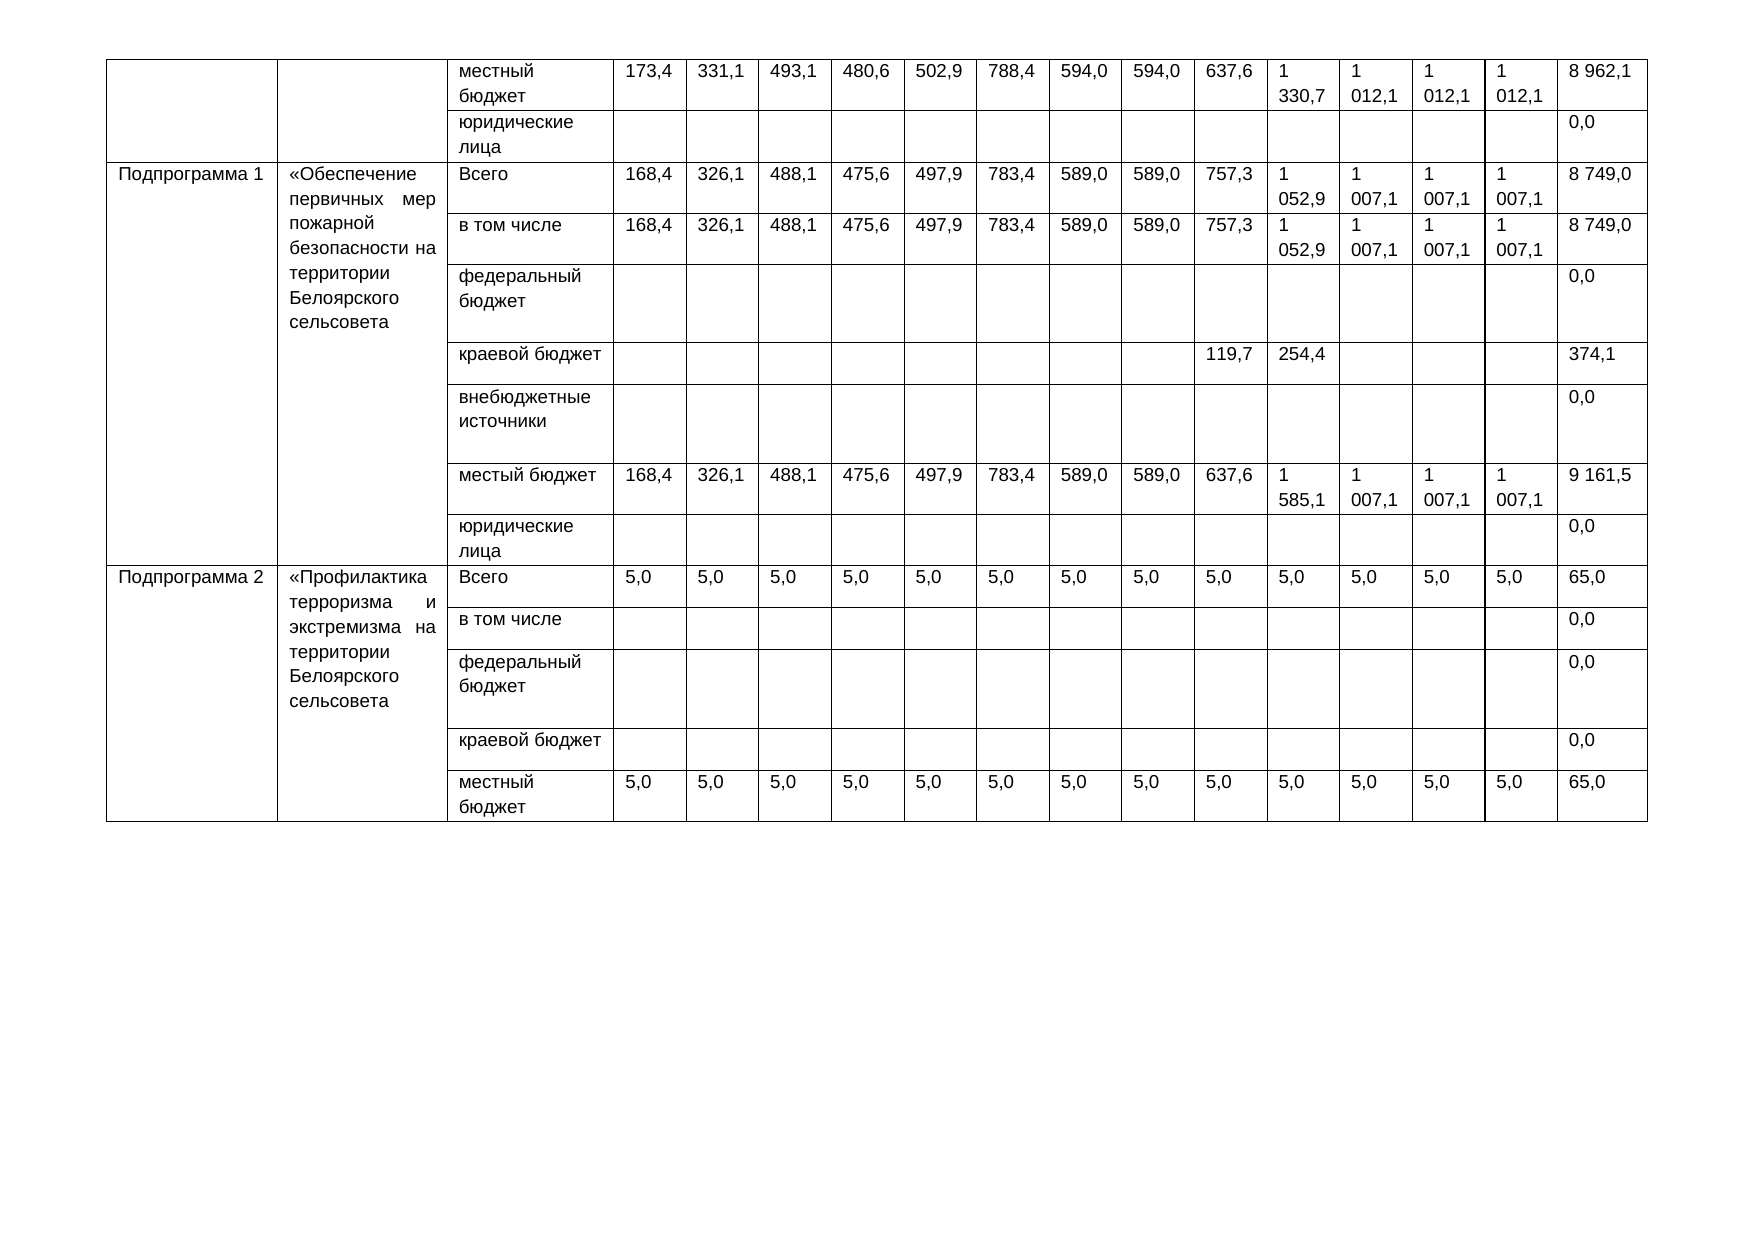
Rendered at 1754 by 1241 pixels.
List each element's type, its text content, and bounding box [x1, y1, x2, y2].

table_cell местный бюджет [448, 60, 613, 110]
table_cell 5,0 [905, 771, 976, 821]
table_cell [1340, 385, 1412, 462]
table_cell федеральный бюджет [448, 265, 613, 342]
table_cell [1486, 265, 1557, 342]
table_cell [759, 608, 831, 649]
table_cell 594,0 [1050, 60, 1121, 110]
table_cell 1 007,1 [1340, 464, 1412, 514]
table_cell [614, 608, 686, 649]
table_cell 168,4 [614, 163, 686, 213]
table_cell 480,6 [832, 60, 904, 110]
table_cell [832, 650, 904, 727]
table_cell 8 749,0 [1558, 163, 1647, 213]
table_cell [1486, 111, 1557, 162]
table_cell [905, 265, 976, 342]
table_cell 5,0 [1486, 771, 1557, 821]
table_cell [1050, 729, 1121, 770]
table_cell [1268, 515, 1339, 565]
table_cell [1122, 515, 1194, 565]
table_cell 1 012,1 [1486, 60, 1557, 110]
table_cell 5,0 [1122, 771, 1194, 821]
table_cell 497,9 [905, 464, 976, 514]
table_cell [1340, 515, 1412, 565]
table_cell 493,1 [759, 60, 831, 110]
table_cell [1340, 265, 1412, 342]
table_cell [905, 343, 976, 384]
table_cell 0,0 [1558, 515, 1647, 565]
table_cell [687, 729, 758, 770]
table_cell [759, 265, 831, 342]
table_cell [759, 343, 831, 384]
table_cell 5,0 [1268, 771, 1339, 821]
table_cell [977, 111, 1049, 162]
table_cell 589,0 [1050, 163, 1121, 213]
table_cell 168,4 [614, 214, 686, 264]
table_cell [614, 729, 686, 770]
table_cell 475,6 [832, 163, 904, 213]
table_cell 5,0 [759, 566, 831, 607]
table_cell [1413, 343, 1484, 384]
table_cell 1 007,1 [1413, 163, 1484, 213]
table_cell 589,0 [1122, 163, 1194, 213]
table_cell 5,0 [832, 566, 904, 607]
table_cell [1195, 385, 1267, 462]
table_cell 5,0 [1413, 566, 1484, 607]
table_cell [759, 385, 831, 462]
table_cell 502,9 [905, 60, 976, 110]
table_cell 331,1 [687, 60, 758, 110]
table_cell [1195, 515, 1267, 565]
table_cell [1050, 111, 1121, 162]
table_cell [1486, 385, 1557, 462]
table_cell [1340, 650, 1412, 727]
table_cell 0,0 [1558, 650, 1647, 727]
table_cell 1 052,9 [1268, 214, 1339, 264]
table_cell [977, 385, 1049, 462]
table_cell 783,4 [977, 464, 1049, 514]
table_cell [1340, 608, 1412, 649]
table_cell [1486, 729, 1557, 770]
table_cell 65,0 [1558, 771, 1647, 821]
table_cell 1 007,1 [1340, 214, 1412, 264]
table_cell 589,0 [1122, 214, 1194, 264]
table_cell 254,4 [1268, 343, 1339, 384]
table_cell 783,4 [977, 214, 1049, 264]
table_cell 475,6 [832, 214, 904, 264]
table_cell юридические лица [448, 515, 613, 565]
table_cell [1122, 729, 1194, 770]
table_cell 374,1 [1558, 343, 1647, 384]
table_cell [1413, 515, 1484, 565]
table_cell 488,1 [759, 214, 831, 264]
table_cell 0,0 [1558, 729, 1647, 770]
table_cell [687, 650, 758, 727]
table_cell [977, 608, 1049, 649]
table_cell [759, 729, 831, 770]
table_cell 783,4 [977, 163, 1049, 213]
table_cell в том числе [448, 214, 613, 264]
table_cell [905, 385, 976, 462]
table_cell [1413, 729, 1484, 770]
table_cell [1268, 729, 1339, 770]
table_cell 5,0 [977, 771, 1049, 821]
table_cell [977, 515, 1049, 565]
table_cell 1 012,1 [1413, 60, 1484, 110]
table_cell [687, 515, 758, 565]
table_cell [1486, 515, 1557, 565]
table_cell [1195, 608, 1267, 649]
table_cell 5,0 [687, 771, 758, 821]
table_cell 5,0 [1413, 771, 1484, 821]
table_cell [1268, 265, 1339, 342]
table_cell [977, 729, 1049, 770]
table_cell 5,0 [1340, 566, 1412, 607]
table_cell [1050, 608, 1121, 649]
table_cell [1122, 385, 1194, 462]
table_cell [1268, 385, 1339, 462]
table_cell 0,0 [1558, 385, 1647, 462]
table_cell [1268, 608, 1339, 649]
table_cell [1268, 111, 1339, 162]
table_cell 5,0 [614, 771, 686, 821]
table_cell местный бюджет [448, 771, 613, 821]
table_cell [687, 343, 758, 384]
table_cell 5,0 [1195, 566, 1267, 607]
table_cell [832, 608, 904, 649]
table_cell 326,1 [687, 163, 758, 213]
table_cell 5,0 [1486, 566, 1557, 607]
table_cell [687, 265, 758, 342]
table_cell 497,9 [905, 163, 976, 213]
table_cell краевой бюджет [448, 729, 613, 770]
table_cell [1195, 265, 1267, 342]
table_cell 119,7 [1195, 343, 1267, 384]
table_cell 589,0 [1050, 464, 1121, 514]
table_cell [1340, 111, 1412, 162]
table_cell [759, 650, 831, 727]
table_cell [905, 515, 976, 565]
table_cell 0,0 [1558, 265, 1647, 342]
table_cell [832, 265, 904, 342]
table_cell 594,0 [1122, 60, 1194, 110]
table_cell [614, 650, 686, 727]
table_cell [905, 729, 976, 770]
table_cell 8 749,0 [1558, 214, 1647, 264]
table_cell 788,4 [977, 60, 1049, 110]
table_cell [1340, 729, 1412, 770]
table_cell [1195, 729, 1267, 770]
table_cell [687, 608, 758, 649]
table_cell [1122, 608, 1194, 649]
table_cell 0,0 [1558, 111, 1647, 162]
table_cell юридические лица [448, 111, 613, 162]
table_cell 1 585,1 [1268, 464, 1339, 514]
table_cell 5,0 [1050, 771, 1121, 821]
table_cell [832, 515, 904, 565]
table_cell [977, 343, 1049, 384]
table_cell 1 007,1 [1486, 464, 1557, 514]
table_cell в том числе [448, 608, 613, 649]
table_cell 5,0 [1340, 771, 1412, 821]
table_cell 1 052,9 [1268, 163, 1339, 213]
table_cell [687, 385, 758, 462]
table_cell 5,0 [759, 771, 831, 821]
table_cell Всего [448, 163, 613, 213]
table_cell [905, 111, 976, 162]
table_cell 0,0 [1558, 608, 1647, 649]
table_cell [1486, 608, 1557, 649]
table_cell 173,4 [614, 60, 686, 110]
table_cell [832, 111, 904, 162]
table_cell 475,6 [832, 464, 904, 514]
table_cell 168,4 [614, 464, 686, 514]
table_cell [1268, 650, 1339, 727]
table_cell Подпрограмма 1 [107, 163, 277, 565]
table_cell Всего [448, 566, 613, 607]
table_cell 5,0 [687, 566, 758, 607]
table_cell [614, 265, 686, 342]
table_cell 5,0 [977, 566, 1049, 607]
table_cell «Профилактика терроризма и экстремизма на территории Белоярского сельсовета [278, 566, 447, 821]
table_cell 1 330,7 [1268, 60, 1339, 110]
table_cell федеральный бюджет [448, 650, 613, 727]
table_cell «Обеспечение первичных мер пожарной безопасности на территории Белоярского сельсовета [278, 163, 447, 565]
table_cell [977, 265, 1049, 342]
table_cell 589,0 [1122, 464, 1194, 514]
table_cell [1413, 608, 1484, 649]
table_cell 5,0 [1268, 566, 1339, 607]
table_cell 637,6 [1195, 60, 1267, 110]
table_cell 497,9 [905, 214, 976, 264]
table_cell [614, 111, 686, 162]
table_cell [1122, 343, 1194, 384]
table_cell внебюджетные источники [448, 385, 613, 462]
table_cell 326,1 [687, 214, 758, 264]
table_cell 757,3 [1195, 163, 1267, 213]
table_cell [1050, 650, 1121, 727]
table_cell [614, 385, 686, 462]
table_cell [1195, 111, 1267, 162]
table_cell 637,6 [1195, 464, 1267, 514]
table_cell [1413, 111, 1484, 162]
table_cell 5,0 [614, 566, 686, 607]
table_cell [1486, 343, 1557, 384]
table_cell [832, 385, 904, 462]
table_cell 589,0 [1050, 214, 1121, 264]
table_cell местый бюджет [448, 464, 613, 514]
table_cell 1 007,1 [1413, 464, 1484, 514]
table_cell 1 007,1 [1413, 214, 1484, 264]
table_cell [1413, 650, 1484, 727]
table_cell [1340, 343, 1412, 384]
table_cell [759, 515, 831, 565]
table_cell [977, 650, 1049, 727]
table_cell 5,0 [905, 566, 976, 607]
table_cell [1050, 265, 1121, 342]
table_cell 488,1 [759, 464, 831, 514]
table_cell [832, 729, 904, 770]
table_cell [1413, 385, 1484, 462]
table_cell [1050, 343, 1121, 384]
table_cell 1 012,1 [1340, 60, 1412, 110]
table_cell [1486, 650, 1557, 727]
table_cell 5,0 [832, 771, 904, 821]
table_cell 65,0 [1558, 566, 1647, 607]
table_cell [1122, 111, 1194, 162]
table_cell [1050, 515, 1121, 565]
table_cell [1413, 265, 1484, 342]
table_cell [1122, 650, 1194, 727]
table_cell 326,1 [687, 464, 758, 514]
table_cell 488,1 [759, 163, 831, 213]
table_cell Подпрограмма 2 [107, 566, 277, 821]
table_cell [1195, 650, 1267, 727]
table_cell [832, 343, 904, 384]
table_cell 1 007,1 [1340, 163, 1412, 213]
table_cell краевой бюджет [448, 343, 613, 384]
table_cell [759, 111, 831, 162]
table_cell 1 007,1 [1486, 163, 1557, 213]
table_cell 1 007,1 [1486, 214, 1557, 264]
table_cell 8 962,1 [1558, 60, 1647, 110]
table_cell [687, 111, 758, 162]
table_cell [905, 650, 976, 727]
table_cell 757,3 [1195, 214, 1267, 264]
table_cell [905, 608, 976, 649]
table_cell [1122, 265, 1194, 342]
table_cell 5,0 [1195, 771, 1267, 821]
table_cell 9 161,5 [1558, 464, 1647, 514]
table_cell [614, 515, 686, 565]
table_cell [1050, 385, 1121, 462]
table_cell [614, 343, 686, 384]
table_cell 5,0 [1122, 566, 1194, 607]
table_cell 5,0 [1050, 566, 1121, 607]
